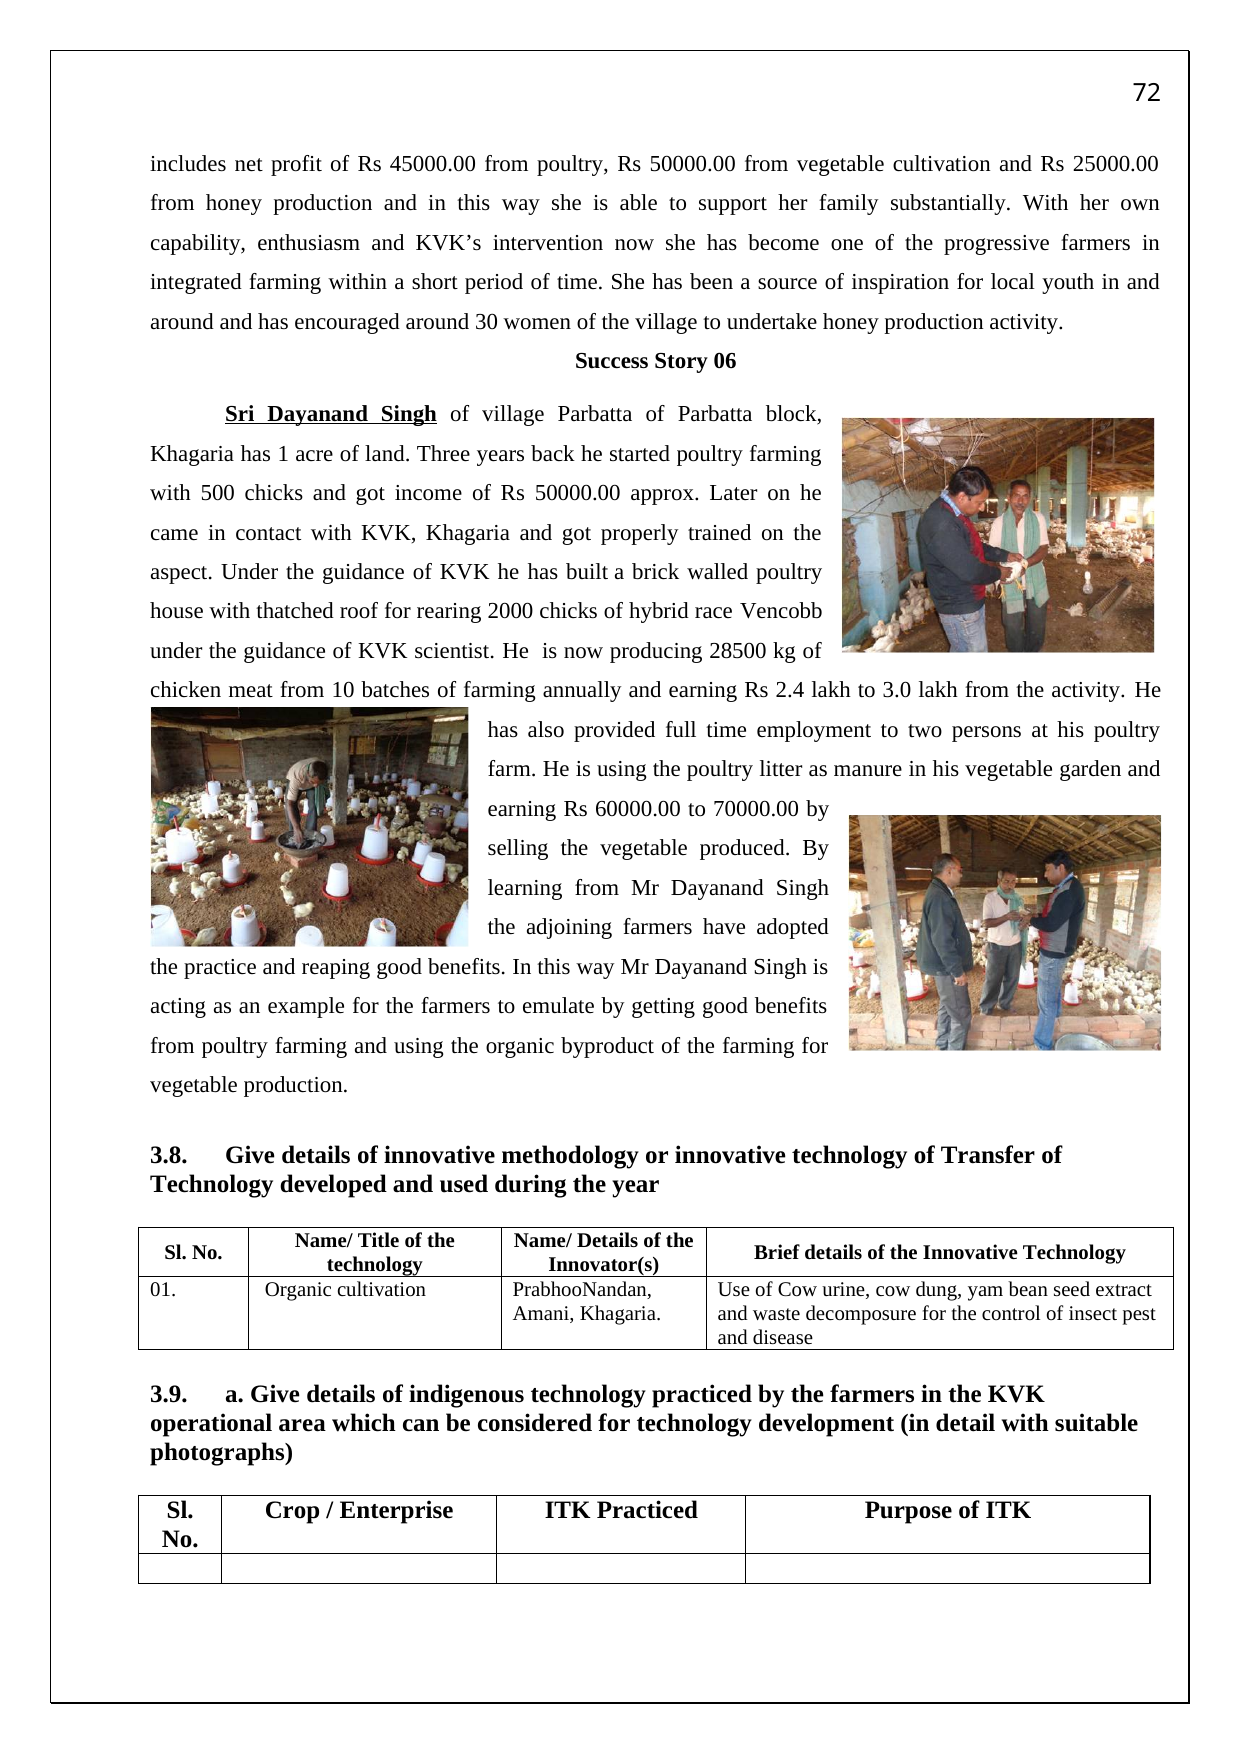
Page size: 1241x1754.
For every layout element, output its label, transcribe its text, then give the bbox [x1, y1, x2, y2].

text 3.8. Give details of innovative methodology or innovative technology of Transfer of Technology developed and used during the year [150, 1140, 1161, 1197]
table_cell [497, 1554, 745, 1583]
text 3.9. a. Give details of indigenous technology practiced by the farmers in the KVK operational area which can be considered for technology development (in detail with suitable photographs) [150, 1379, 1161, 1465]
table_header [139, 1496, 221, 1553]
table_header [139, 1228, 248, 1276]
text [150, 150, 1161, 334]
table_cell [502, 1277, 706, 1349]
text Success Story 06 [150, 347, 1161, 374]
picture [848, 815, 1162, 1051]
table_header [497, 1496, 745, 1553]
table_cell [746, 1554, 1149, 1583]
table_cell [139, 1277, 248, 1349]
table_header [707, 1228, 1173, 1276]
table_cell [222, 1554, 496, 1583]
picture [841, 417, 1155, 653]
picture [150, 707, 469, 947]
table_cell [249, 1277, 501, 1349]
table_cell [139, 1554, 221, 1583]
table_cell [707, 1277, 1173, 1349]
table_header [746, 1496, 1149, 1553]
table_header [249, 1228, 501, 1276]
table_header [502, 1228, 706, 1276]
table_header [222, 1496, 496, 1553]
